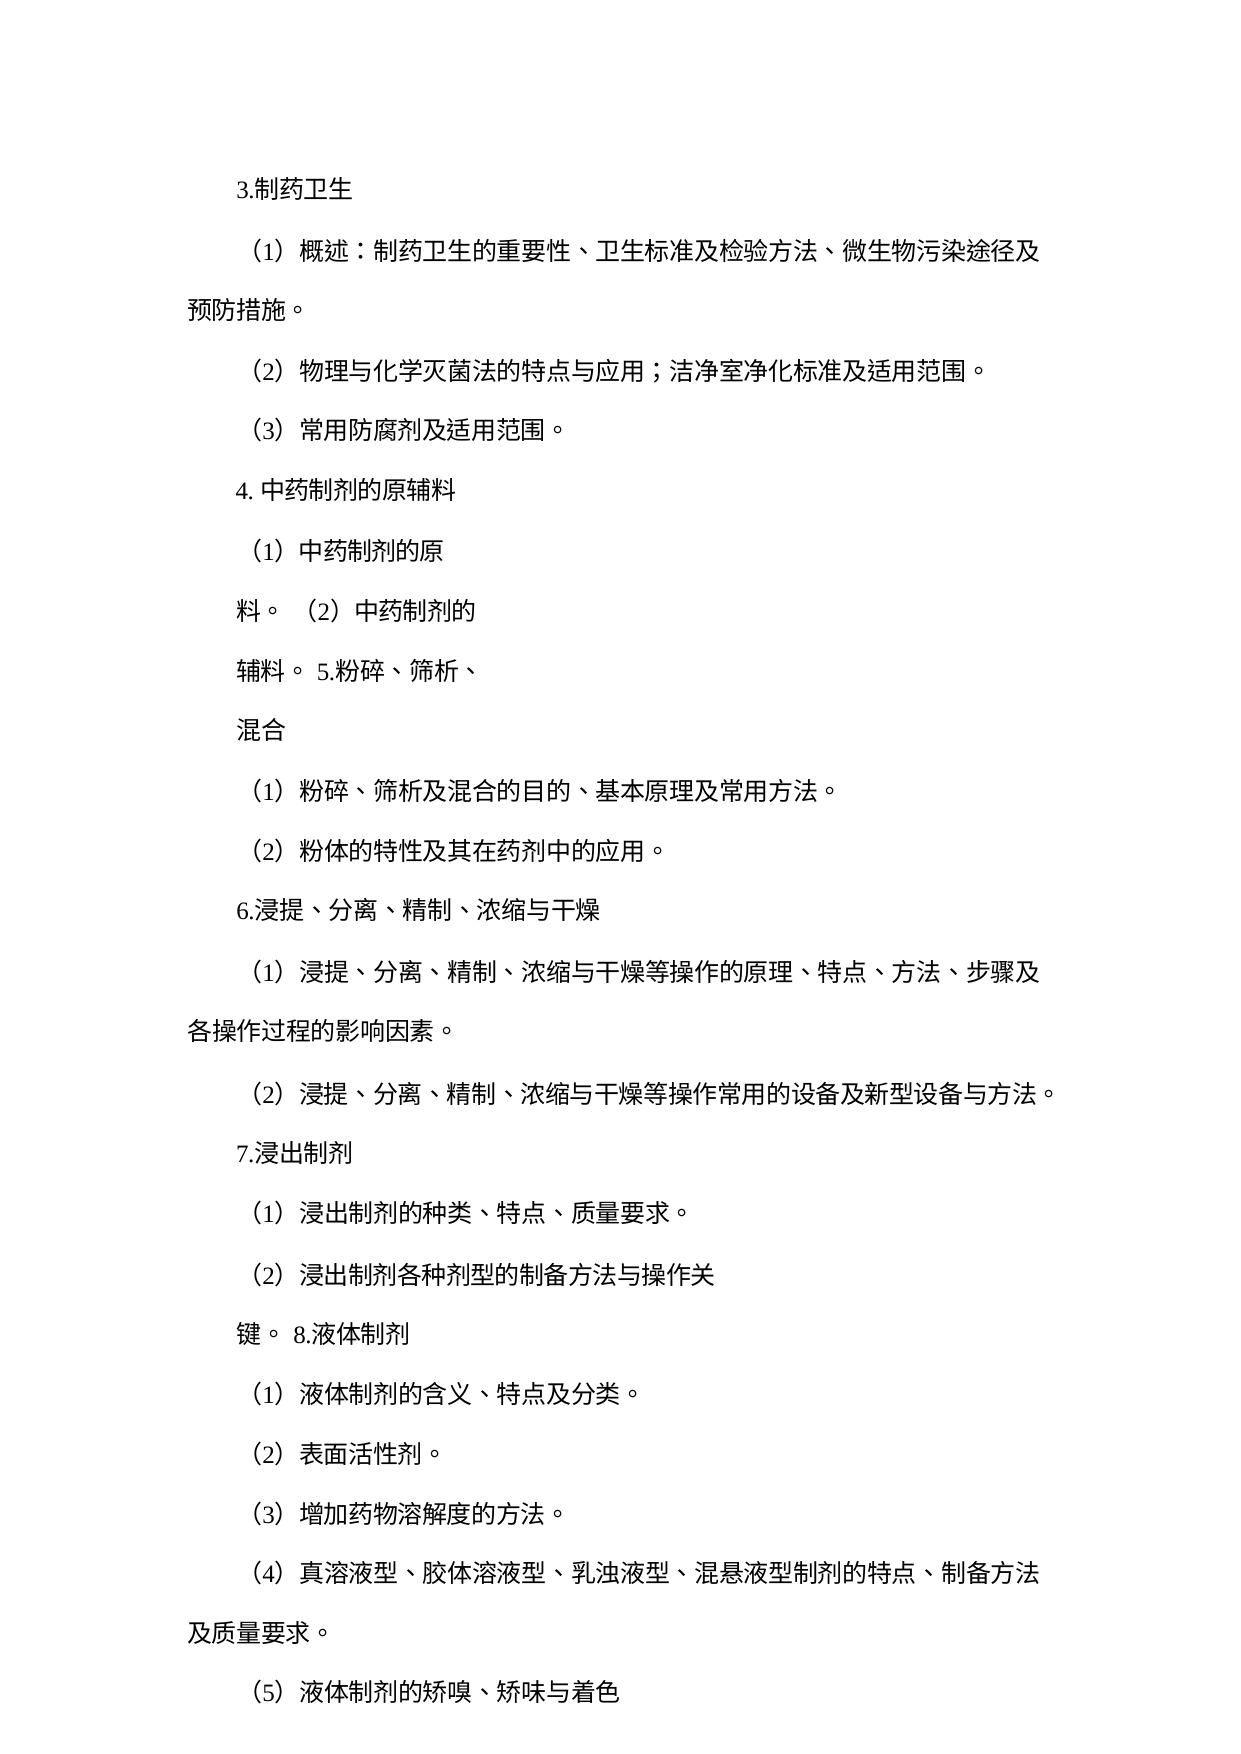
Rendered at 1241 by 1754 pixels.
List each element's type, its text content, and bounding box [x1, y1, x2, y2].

text 4. 中药制剂的原辅料 [235, 474, 1062, 505]
text （4）真溶液型、胶体溶液型、乳浊液型、混悬液型制剂的特点、制备方法 [237, 1558, 1062, 1589]
text （2）浸出制剂各种剂型的制备方法与操作关键。 8.液体制剂 [236, 1258, 764, 1351]
text （1）概述：制药卫生的重要性、卫生标准及检验方法、微生物污染途径及 预防措施。 [187, 234, 1041, 327]
text 6.浸提、分离、精制、浓缩与干燥 [236, 895, 1062, 926]
text （1）浸出制剂的种类、特点、质量要求。 [237, 1198, 1062, 1229]
text 及质量要求。 [187, 1618, 1062, 1648]
text 3.制药卫生 [236, 174, 1062, 205]
text （3）增加药物溶解度的方法。 [237, 1498, 1062, 1529]
text （2）粉体的特性及其在药剂中的应用。 [237, 835, 1062, 866]
text （1）中药制剂的原料。 （2）中药制剂的辅料。 5.粉碎、筛析、混合 [236, 534, 491, 747]
text （1）粉碎、筛析及混合的目的、基本原理及常用方法。 [237, 776, 1062, 807]
text （2）表面活性剂。 [237, 1439, 1062, 1470]
text （3）常用防腐剂及适用范围。 [237, 414, 1062, 446]
text （2）浸提、分离、精制、浓缩与干燥等操作常用的设备及新型设备与方法。 7.浸出制剂 [236, 1076, 1062, 1169]
text （1）浸提、分离、精制、浓缩与干燥等操作的原理、特点、方法、步骤及 各操作过程的影响因素。 [187, 954, 1041, 1047]
text （5）液体制剂的矫嗅、矫味与着色 [237, 1677, 1062, 1708]
text （2）物理与化学灭菌法的特点与应用；洁净室净化标准及适用范围。 [237, 355, 1062, 386]
text （1）液体制剂的含义、特点及分类。 [237, 1379, 1062, 1410]
